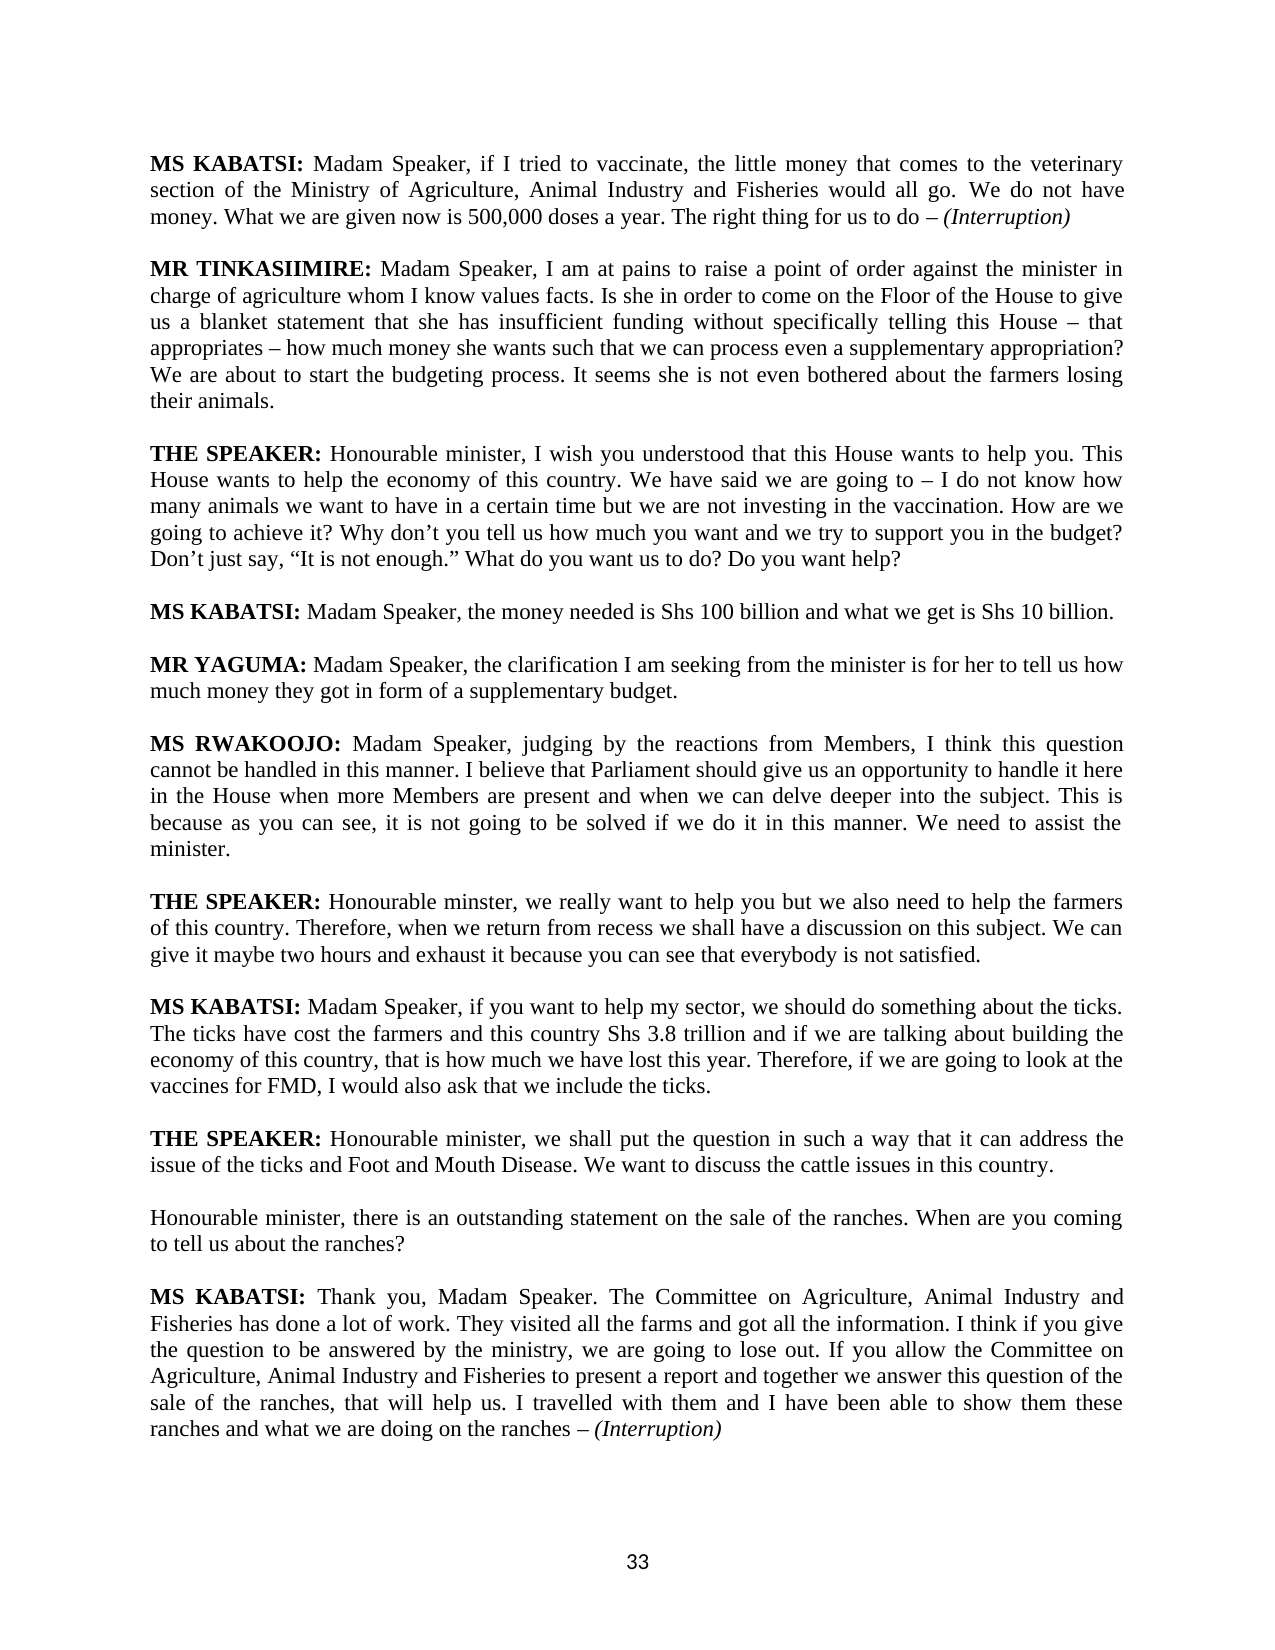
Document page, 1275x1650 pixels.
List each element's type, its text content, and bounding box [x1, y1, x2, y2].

text MR YAGUMA: Madam Speaker, the clarification I am seeking from the minister is for her to tell us how much money they got in form of a supplementary budget. [150, 651, 1125, 703]
text MS KABATSI: Madam Speaker, if you want to help my sector, we should do something about the ticks. The ticks have cost the farmers and this country Shs 3.8 trillion and if we are talking about building the economy of this country, that is how much we have lost this year. Therefore, if we are going to look at the vaccines for FMD, I would also ask that we include the ticks. [150, 993, 1125, 1099]
text MR TINKASIIMIRE: Madam Speaker, I am at pains to raise a point of order against the minister in charge of agriculture whom I know values facts. Is she in order to come on the Floor of the House to give us a blanket statement that she has insufficient funding without specifically telling this House – that appropriates – how much money she wants such that we can process even a supplementary appropriation? We are about to start the budgeting process. It seems she is not even bothered about the farmers losing their animals. [150, 255, 1125, 413]
text MS KABATSI: Thank you, Madam Speaker. The Committee on Agriculture, Animal Industry and Fisheries has done a lot of work. They visited all the farms and got all the information. I think if you give the question to be answered by the ministry, we are going to lose out. If you allow the Committee on Agriculture, Animal Industry and Fisheries to present a report and together we answer this question of the sale of the ranches, that will help us. I travelled with them and I have been able to show them these ranches and what we are doing on the ranches – (Interruption) [150, 1283, 1125, 1441]
text THE SPEAKER: Honourable minister, we shall put the question in such a way that it can address the issue of the ticks and Foot and Mouth Disease. We want to discuss the cattle issues in this country. [150, 1125, 1125, 1178]
text MS RWAKOOJO: Madam Speaker, judging by the reactions from Members, I think this question cannot be handled in this manner. I believe that Parliament should give us an opportunity to handle it here in the House when more Members are present and when we can delve deeper into the subject. This is because as you can see, it is not going to be solved if we do it in this manner. We need to assist the minister. [150, 730, 1125, 862]
text MS KABATSI: Madam Speaker, if I tried to vaccinate, the little money that comes to the veterinary section of the Ministry of Agriculture, Animal Industry and Fisheries would all go. We do not have money. What we are given now is 500,000 doses a year. The right thing for us to do – (Interruption) [150, 150, 1125, 229]
text MS KABATSI: Madam Speaker, the money needed is Shs 100 billion and what we get is Shs 10 billion. [150, 598, 1125, 624]
text THE SPEAKER: Honourable minister, I wish you understood that this House wants to help you. This House wants to help the economy of this country. We have said we are going to – I do not know how many animals we want to have in a certain time but we are not investing in the vaccination. How are we going to achieve it? Why don’t you tell us how much you want and we try to support you in the budget? Don’t just say, “It is not enough.” What do you want us to do? Do you want help? [150, 440, 1125, 572]
text Honourable minister, there is an outstanding statement on the sale of the ranches. When are you coming to tell us about the ranches? [150, 1204, 1125, 1257]
text THE SPEAKER: Honourable minster, we really want to help you but we also need to help the farmers of this country. Therefore, when we return from recess we shall have a discussion on this subject. We can give it maybe two hours and exhaust it because you can see that everybody is not satisfied. [150, 888, 1125, 967]
